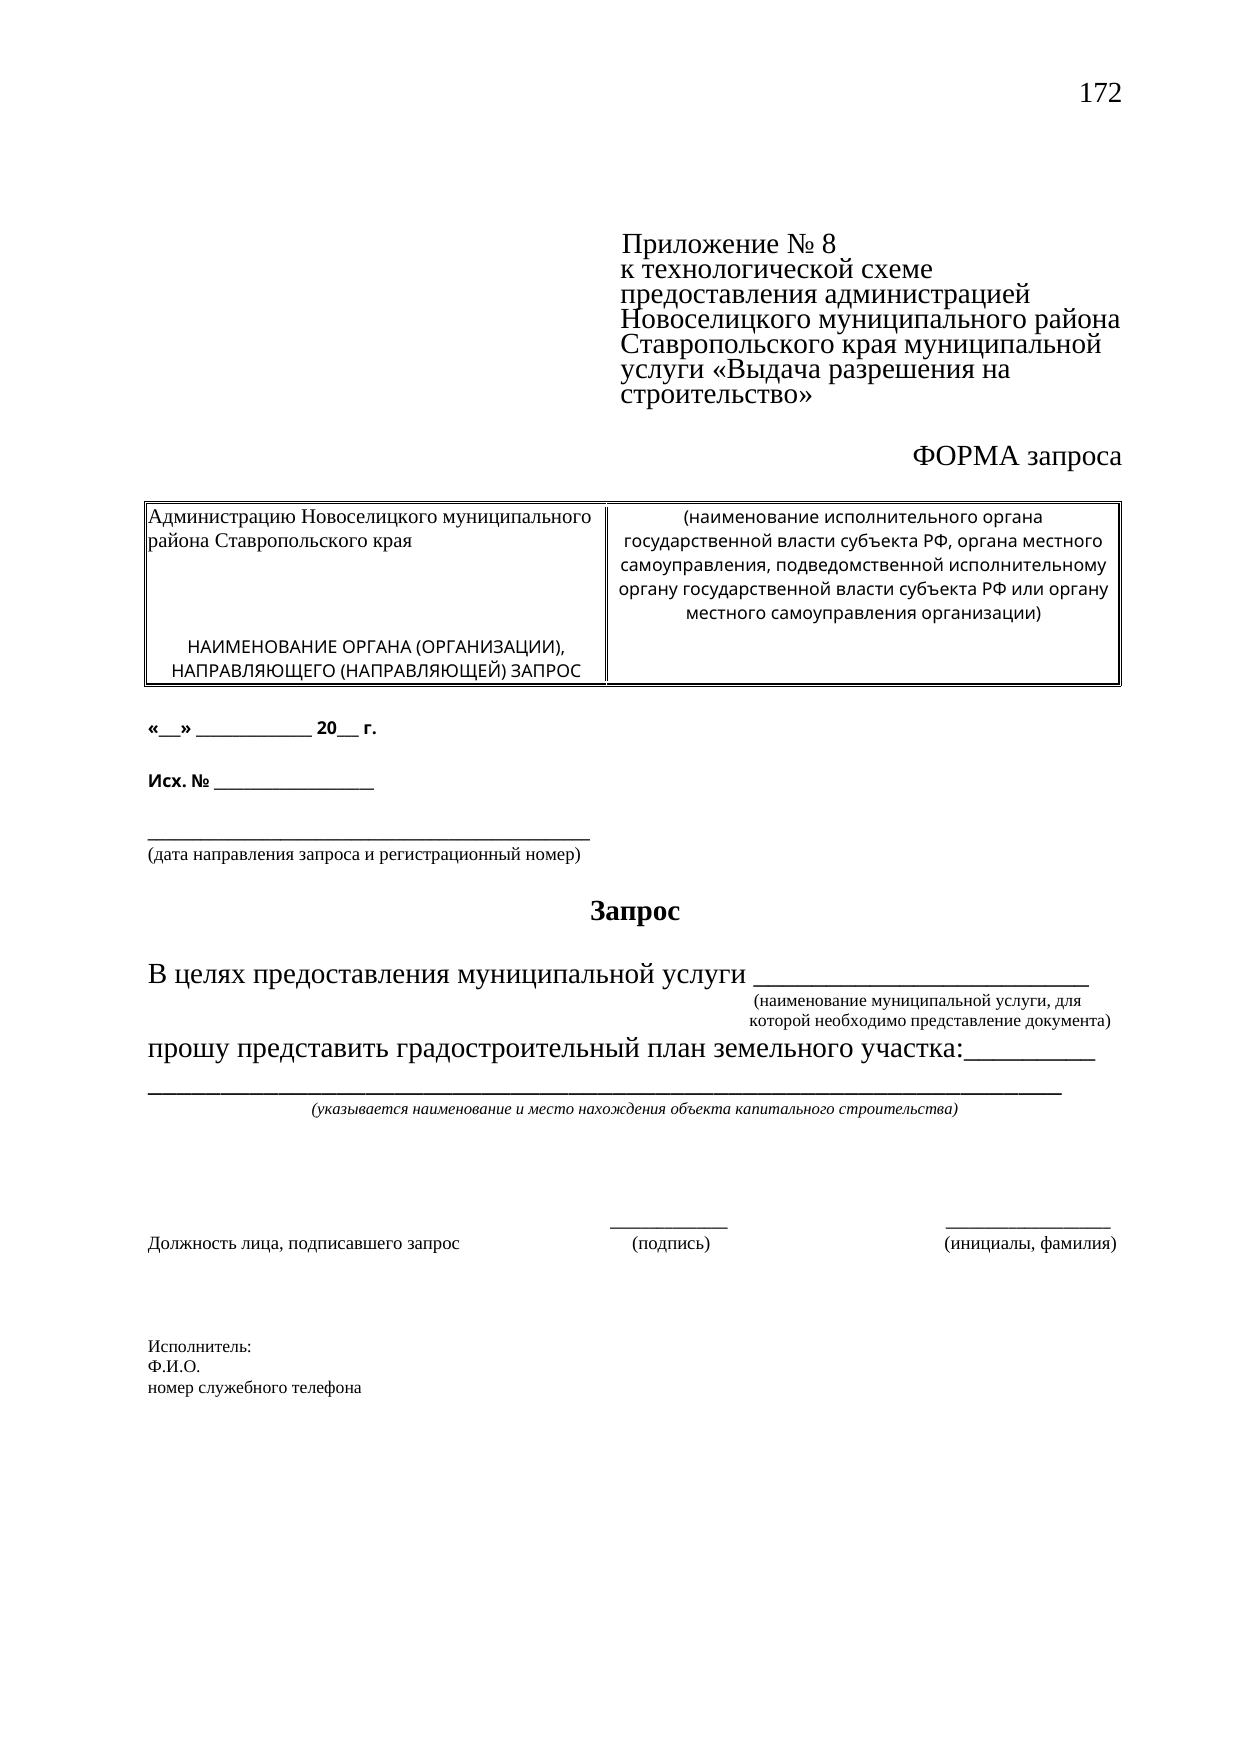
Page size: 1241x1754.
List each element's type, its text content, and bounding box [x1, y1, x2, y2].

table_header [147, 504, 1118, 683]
text которой необходимо представление документа) [148, 1010, 1122, 1030]
text прошу представить градостроительный план земельного участка:_________ [148, 1030, 1122, 1063]
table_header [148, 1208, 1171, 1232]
text Исх. № ______________________ [148, 769, 1122, 793]
text (указывается наименование и место нахождения объекта капитального строительства) [148, 1099, 1122, 1118]
text (дата направления запроса и регистрационный номер) [148, 842, 1122, 864]
text __________________________________________________ [148, 822, 1122, 842]
text предоставления администрацией Новоселицкого муниципального района Ставропольского края муниципальной услуги «Выдача разрешения на строительство» [620, 284, 1122, 409]
text Приложение № 8 [148, 234, 1122, 259]
text Исполнитель: Ф.И.О. номер служебного телефона [148, 1336, 1122, 1397]
text _______________________________________________________________ [148, 1063, 1122, 1099]
text «___» ________________ 20___ г. [148, 715, 1122, 739]
text ФОРМА запроса [148, 438, 1122, 472]
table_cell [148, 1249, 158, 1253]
text Запрос [148, 893, 1122, 927]
text В целях предоставления муниципальной услуги _______________________ [148, 956, 1122, 989]
text (наименование муниципальной услуги, для [148, 989, 1122, 1010]
text к технологической схеме [620, 259, 1122, 284]
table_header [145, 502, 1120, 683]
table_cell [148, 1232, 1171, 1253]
